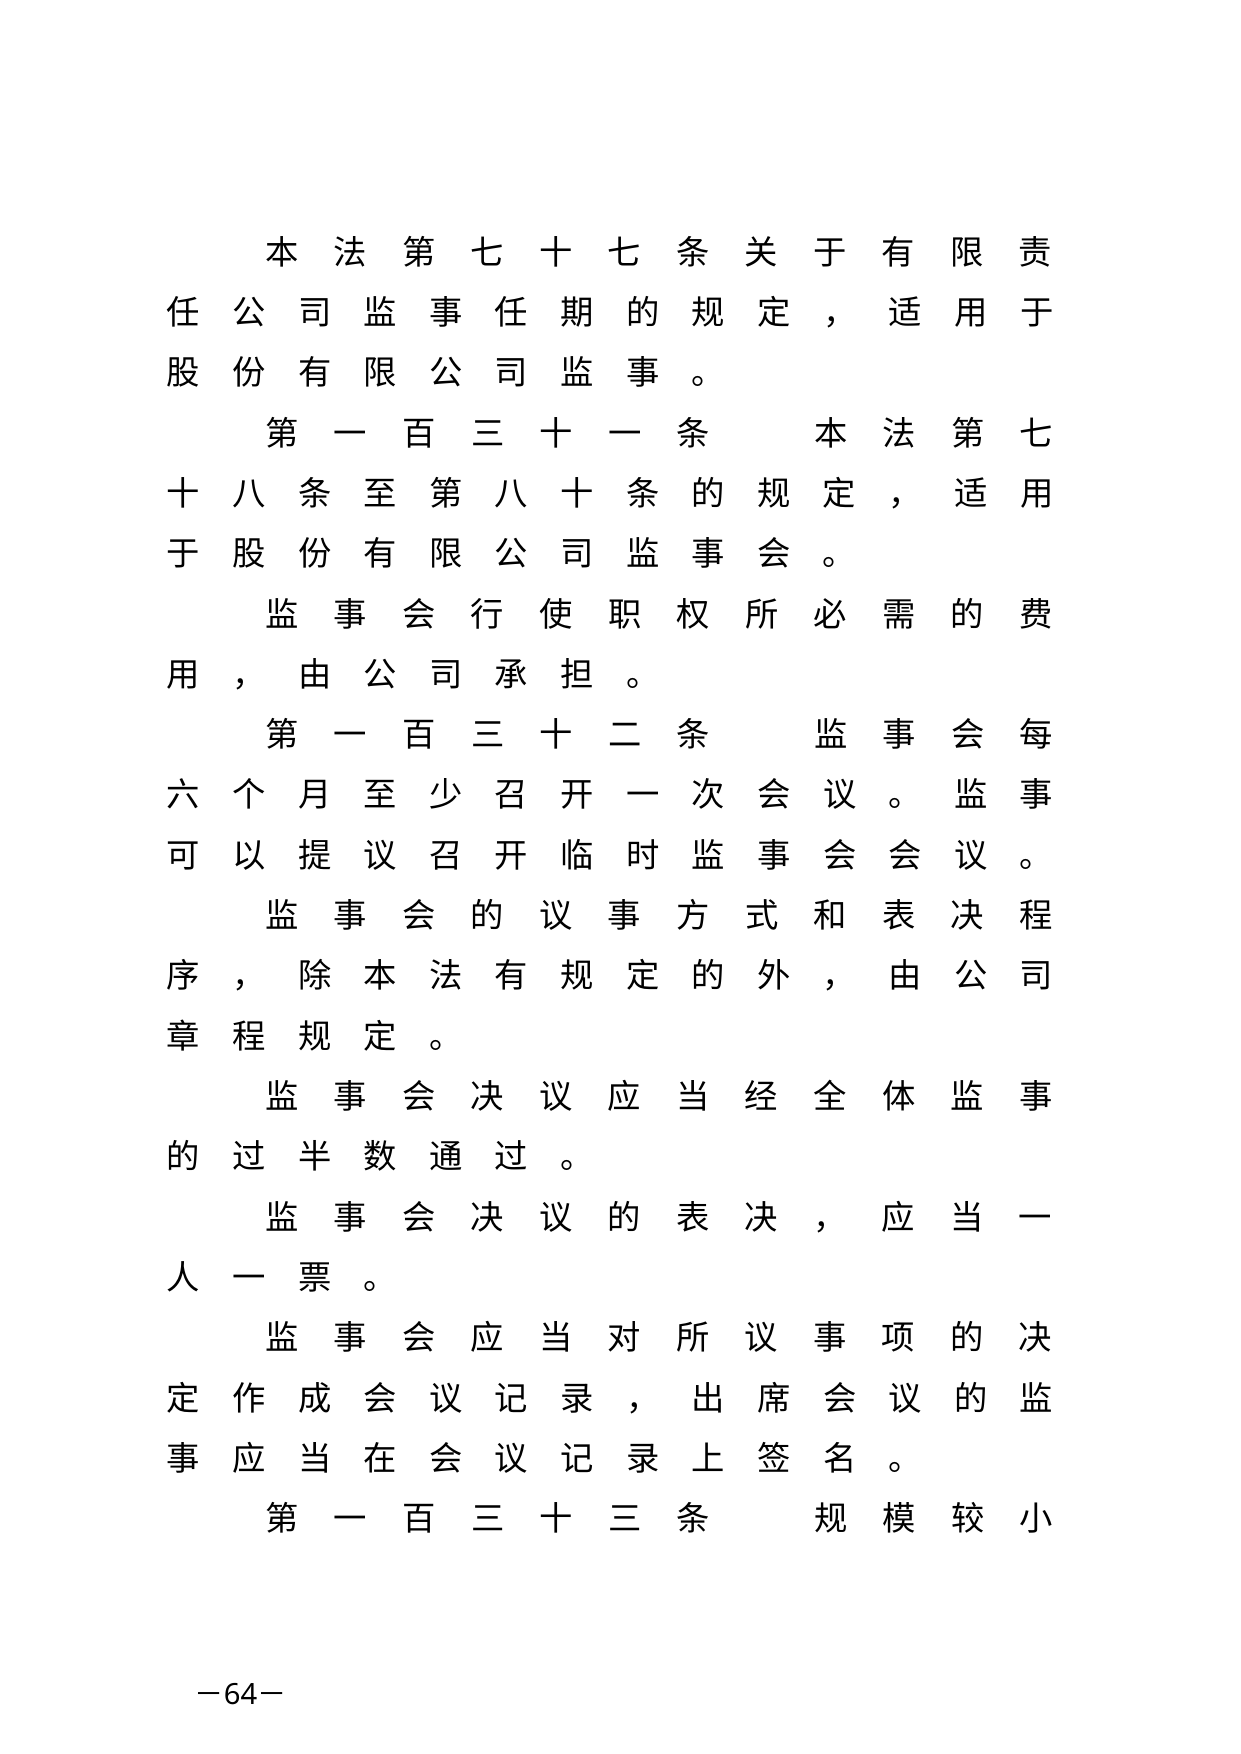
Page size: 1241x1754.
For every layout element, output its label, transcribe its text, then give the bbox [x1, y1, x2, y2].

text 监事会的议事方式和表决程序，除本法有规定的外，由公司章程规定。 [167, 883, 1085, 1064]
text 监事会行使职权所必需的费用，由公司承担。 [167, 581, 1085, 702]
text 本法第七十七条关于有限责任公司监事任期的规定，适用于股份有限公司监事。 [167, 219, 1085, 400]
text 第一百三十一条 本法第七十八条至第八十条的规定，适用于股份有限公司监事会。 [167, 400, 1085, 581]
text 监事会决议应当经全体监事的过半数通过。 [167, 1064, 1085, 1184]
text 监事会决议的表决，应当一人一票。 [167, 1184, 1085, 1305]
text 第一百三十二条 监事会每六个月至少召开一次会议。监事可以提议召开临时监事会会议。 [167, 702, 1085, 883]
text 监事会应当对所议事项的决定作成会议记录，出席会议的监事应当在会议记录上签名。 [167, 1305, 1085, 1486]
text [167, 1486, 1085, 1546]
